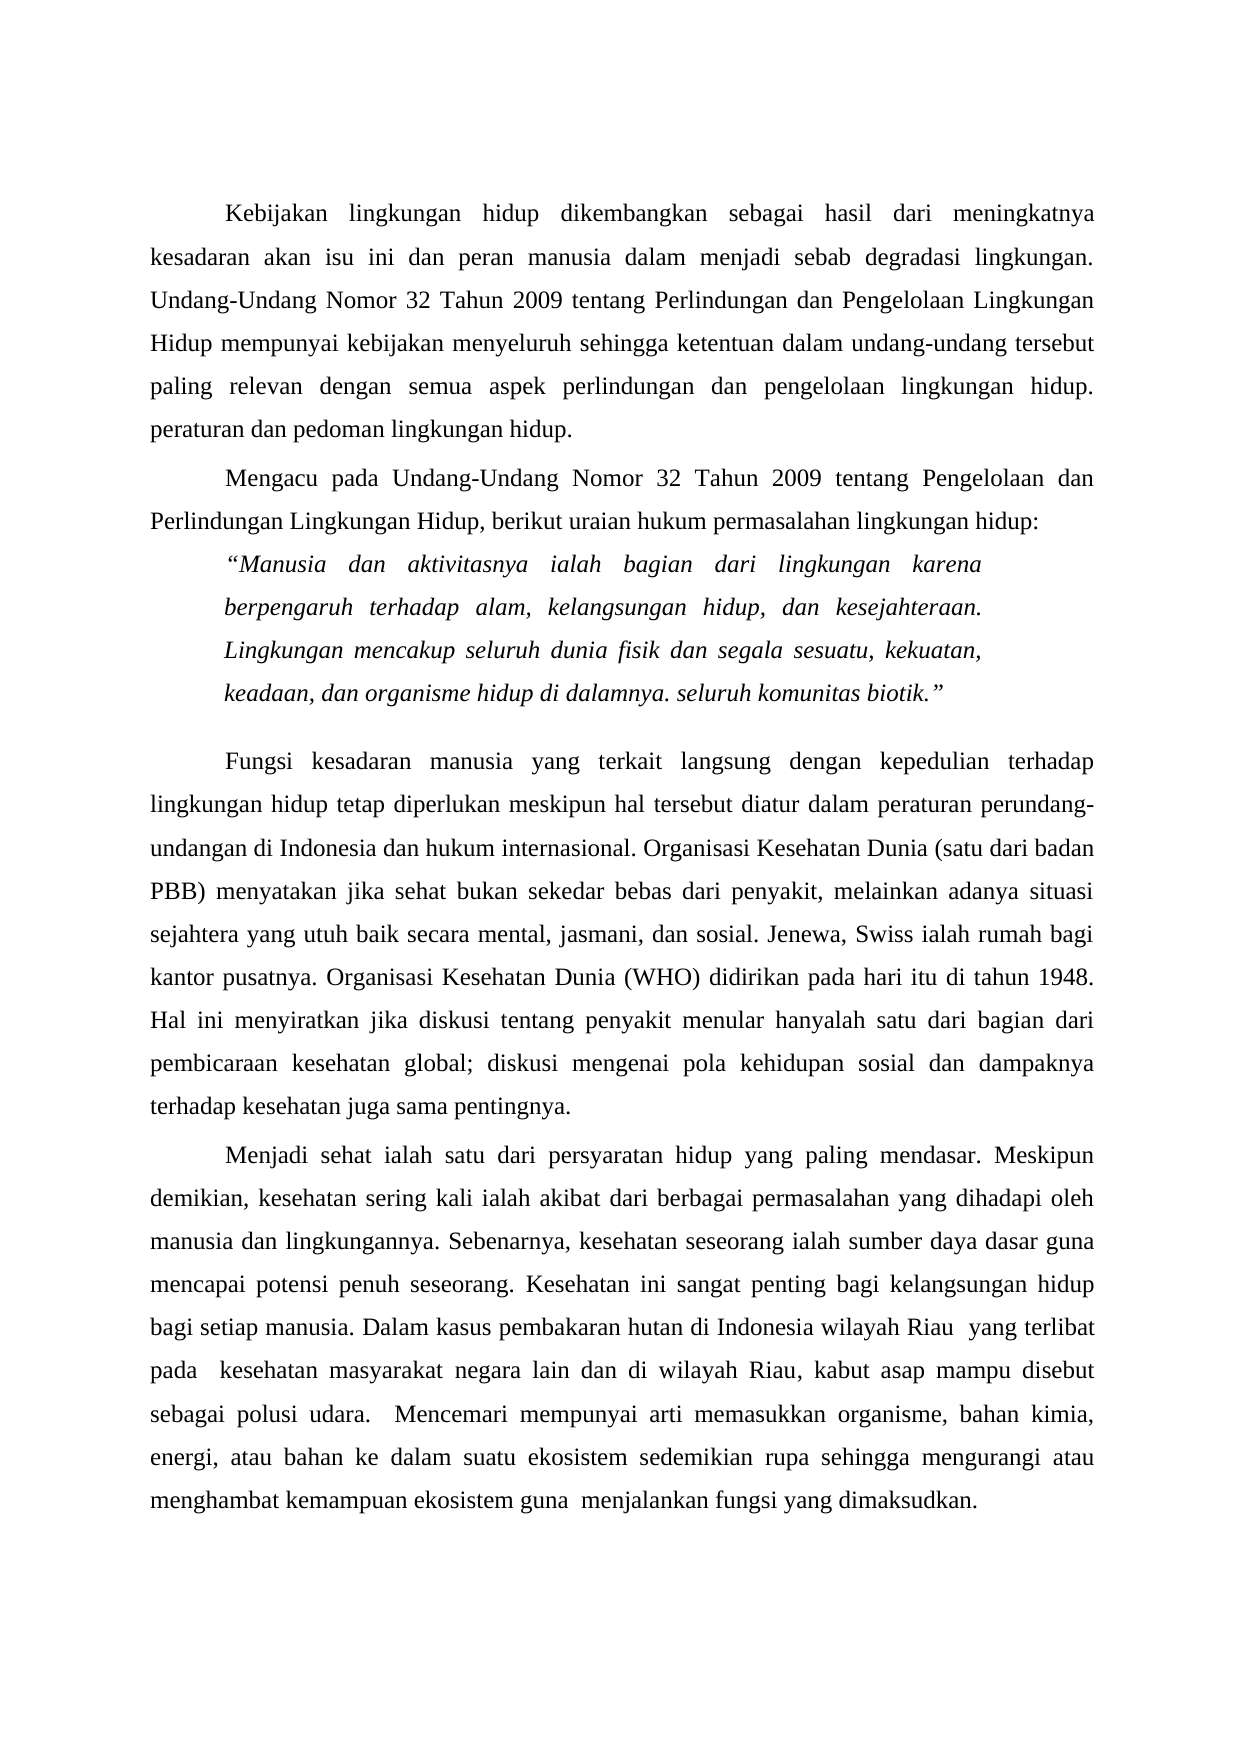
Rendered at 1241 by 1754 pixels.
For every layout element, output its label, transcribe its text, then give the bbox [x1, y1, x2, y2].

text Kebijakan lingkungan hidup dikembangkan sebagai hasil dari meningkatnya kesadaran akan isu ini dan peran manusia dalam menjadi sebab degradasi lingkungan. Undang-Undang Nomor 32 Tahun 2009 tentang Perlindungan dan Pengelolaan Lingkungan Hidup mempunyai kebijakan menyeluruh sehingga ketentuan dalam undang-undang tersebut paling relevan dengan semua aspek perlindungan dan pengelolaan lingkungan hidup. peraturan dan pedoman lingkungan hidup. [150, 198, 1095, 443]
text “Manusia dan aktivitasnya ialah bagian dari lingkungan karena berpengaruh terhadap alam, kelangsungan hidup, dan kesejahteraan. Lingkungan mencakup seluruh dunia fisik dan segala sesuatu, kekuatan, keadaan, dan organisme hidup di dalamnya. seluruh komunitas biotik.” [224, 549, 982, 707]
text Fungsi kesadaran manusia yang terkait langsung dengan kepedulian terhadap lingkungan hidup tetap diperlukan meskipun hal tersebut diatur dalam peraturan perundang-undangan di Indonesia dan hukum internasional. Organisasi Kesehatan Dunia (satu dari badan PBB) menyatakan jika sehat bukan sekedar bebas dari penyakit, melainkan adanya situasi sejahtera yang utuh baik secara mental, jasmani, dan sosial. Jenewa, Swiss ialah rumah bagi kantor pusatnya. Organisasi Kesehatan Dunia (WHO) didirikan pada hari itu di tahun 1948. Hal ini menyiratkan jika diskusi tentang penyakit menular hanyalah satu dari bagian dari pembicaraan kesehatan global; diskusi mengenai pola kehidupan sosial dan dampaknya terhadap kesehatan juga sama pentingnya. [150, 746, 1095, 1120]
text Menjadi sehat ialah satu dari persyaratan hidup yang paling mendasar. Meskipun demikian, kesehatan sering kali ialah akibat dari berbagai permasalahan yang dihadapi oleh manusia dan lingkungannya. Sebenarnya, kesehatan seseorang ialah sumber daya dasar guna mencapai potensi penuh seseorang. Kesehatan ini sangat penting bagi kelangsungan hidup bagi setiap manusia. Dalam kasus pembakaran hutan di Indonesia wilayah Riau yang terlibat pada kesehatan masyarakat negara lain dan di wilayah Riau, kabut asap mampu disebut sebagai polusi udara. Mencemari mempunyai arti memasukkan organisme, bahan kimia, energi, atau bahan ke dalam suatu ekosistem sedemikian rupa sehingga mengurangi atau menghambat kemampuan ekosistem guna menjalankan fungsi yang dimaksudkan. [150, 1140, 1095, 1514]
text Mengacu pada Undang-Undang Nomor 32 Tahun 2009 tentang Pengelolaan dan Perlindungan Lingkungan Hidup, berikut uraian hukum permasalahan lingkungan hidup: [150, 463, 1095, 534]
